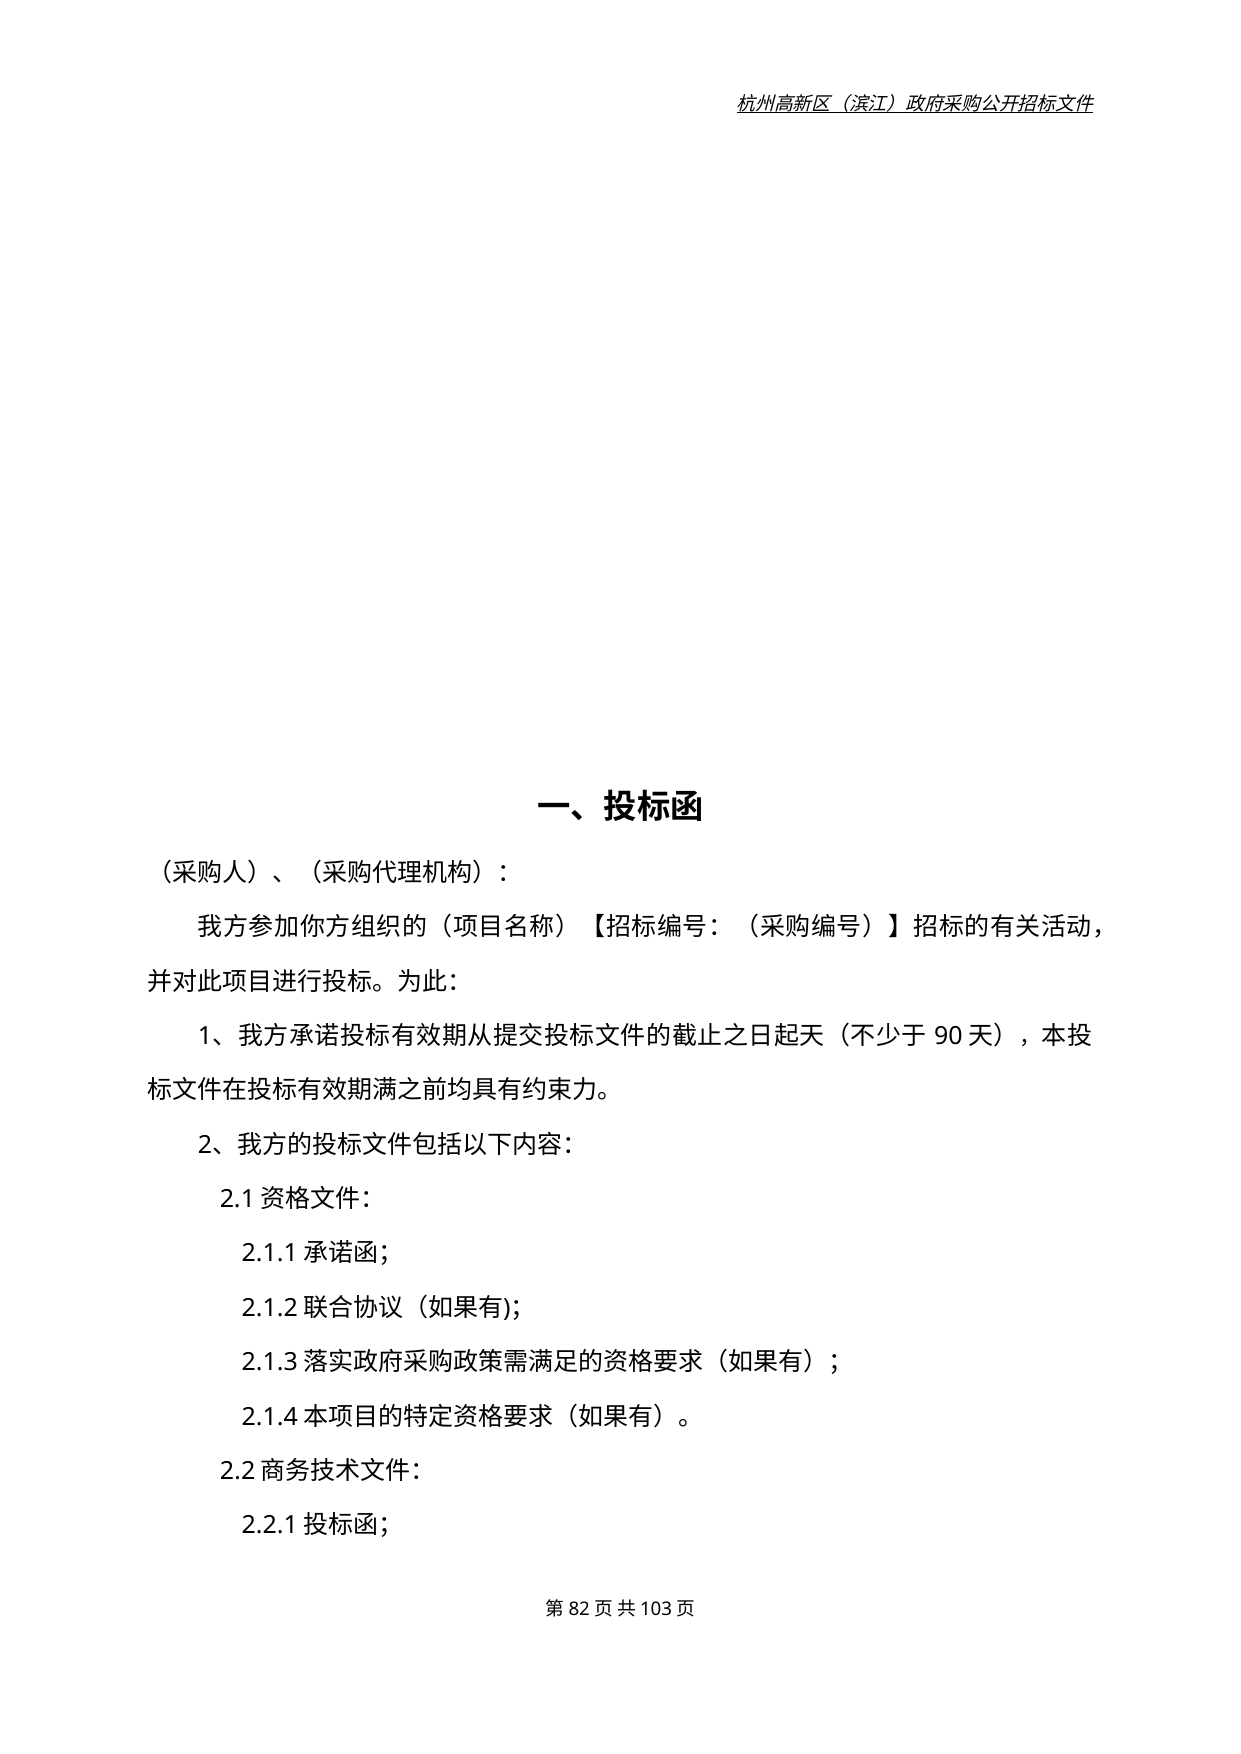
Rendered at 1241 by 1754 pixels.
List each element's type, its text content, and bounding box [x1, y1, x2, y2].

text 2.1.3落实政府采购政策需满足的资格要求（如果有）； [191, 1342, 1092, 1378]
text 2.1.1承诺函； [191, 1233, 1092, 1269]
text 2.1资格文件： [169, 1178, 1092, 1215]
text （采购人）、（采购代理机构）： [148, 852, 1092, 888]
text 2.1.2联合协议（如果有)； [191, 1287, 1092, 1323]
text 2.1.4本项目的特定资格要求（如果有）。 [191, 1396, 1092, 1432]
text 1、我方承诺投标有效期从提交投标文件的截止之日起天（不少于90天），本投标文件在投标有效期满之前均具有约束力。 [148, 1015, 1092, 1106]
text 2、我方的投标文件包括以下内容： [148, 1124, 1092, 1160]
text 2.2商务技术文件： [169, 1450, 1092, 1487]
text 一、投标函 [148, 780, 1092, 828]
text 2.2.1投标函； [191, 1505, 1092, 1541]
text 我方参加你方组织的（项目名称）【招标编号：（采购编号）】招标的有关活动，并对此项目进行投标。为此： [148, 907, 1092, 997]
